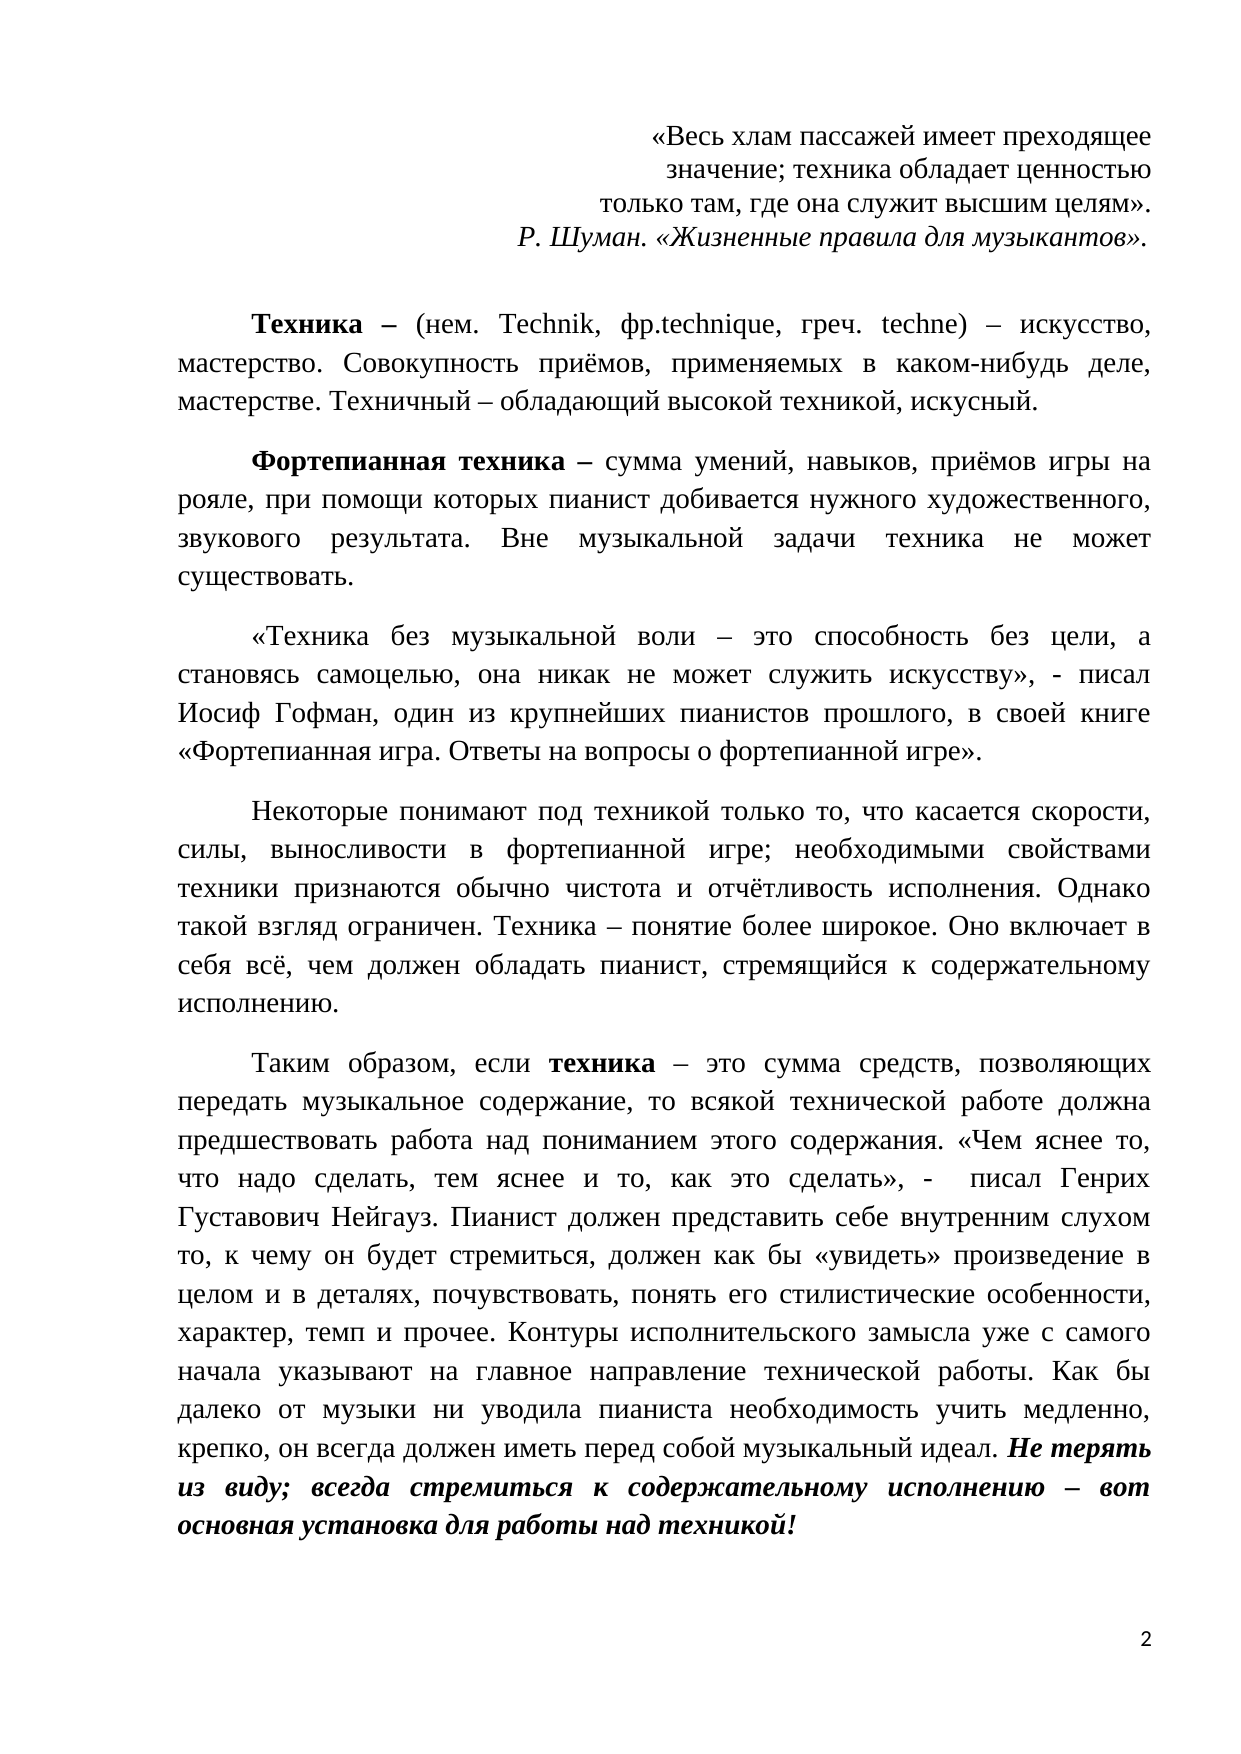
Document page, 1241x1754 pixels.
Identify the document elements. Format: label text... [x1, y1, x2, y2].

text «Техника без музыкальной воли – это способность без цели, а становясь самоцелью, она никак не может служить искусству», - писал Иосиф Гофман, один из крупнейших пианистов прошлого, в своей книге «Фортепианная игра. Ответы на вопросы о фортепианной игре». [177, 618, 1152, 767]
text Техника – (нем. Technik, фр.technique, греч. techne) – искусство, мастерство. Совокупность приёмов, применяемых в каком-нибудь деле, мастерстве. Техничный – обладающий высокой техникой, искусный. [177, 306, 1152, 417]
text только там, где она служит высшим целям». [177, 185, 1152, 219]
text Р. Шуман. «Жизненные правила для музыкантов». [177, 219, 1152, 252]
text «Весь хлам пассажей имеет преходящее [177, 118, 1152, 152]
text Фортепианная техника – сумма умений, навыков, приёмов игры на рояле, при помощи которых пианист добивается нужного художественного, звукового результата. Вне музыкальной задачи техника не может существовать. [177, 443, 1152, 592]
text Таким образом, если техника – это сумма средств, позволяющих передать музыкальное содержание, то всякой технической работе должна предшествовать работа над пониманием этого содержания. «Чем яснее то, что надо сделать, тем яснее и то, как это сделать», - писал Генрих Густавович Нейгауз. Пианист должен представить себе внутренним слухом то, к чему он будет стремиться, должен как бы «увидеть» произведение в целом и в деталях, почувствовать, понять его стилистические особенности, характер, темп и прочее. Контуры исполнительского замысла уже с самого начала указывают на главное направление технической работы. Как бы далеко от музыки ни уводила пианиста необходимость учить медленно, крепко, он всегда должен иметь перед собой музыкальный идеал. Не терять из виду; всегда стремиться к содержательному исполнению – вот основная установка для работы над техникой! [177, 1045, 1152, 1541]
text значение; техника обладает ценностью [177, 152, 1152, 185]
text Некоторые понимают под техникой только то, что касается скорости, силы, выносливости в фортепианной игре; необходимыми свойствами техники признаются обычно чистота и отчётливость исполнения. Однако такой взгляд ограничен. Техника – понятие более широкое. Оно включает в себя всё, чем должен обладать пианист, стремящийся к содержательному исполнению. [177, 793, 1152, 1019]
